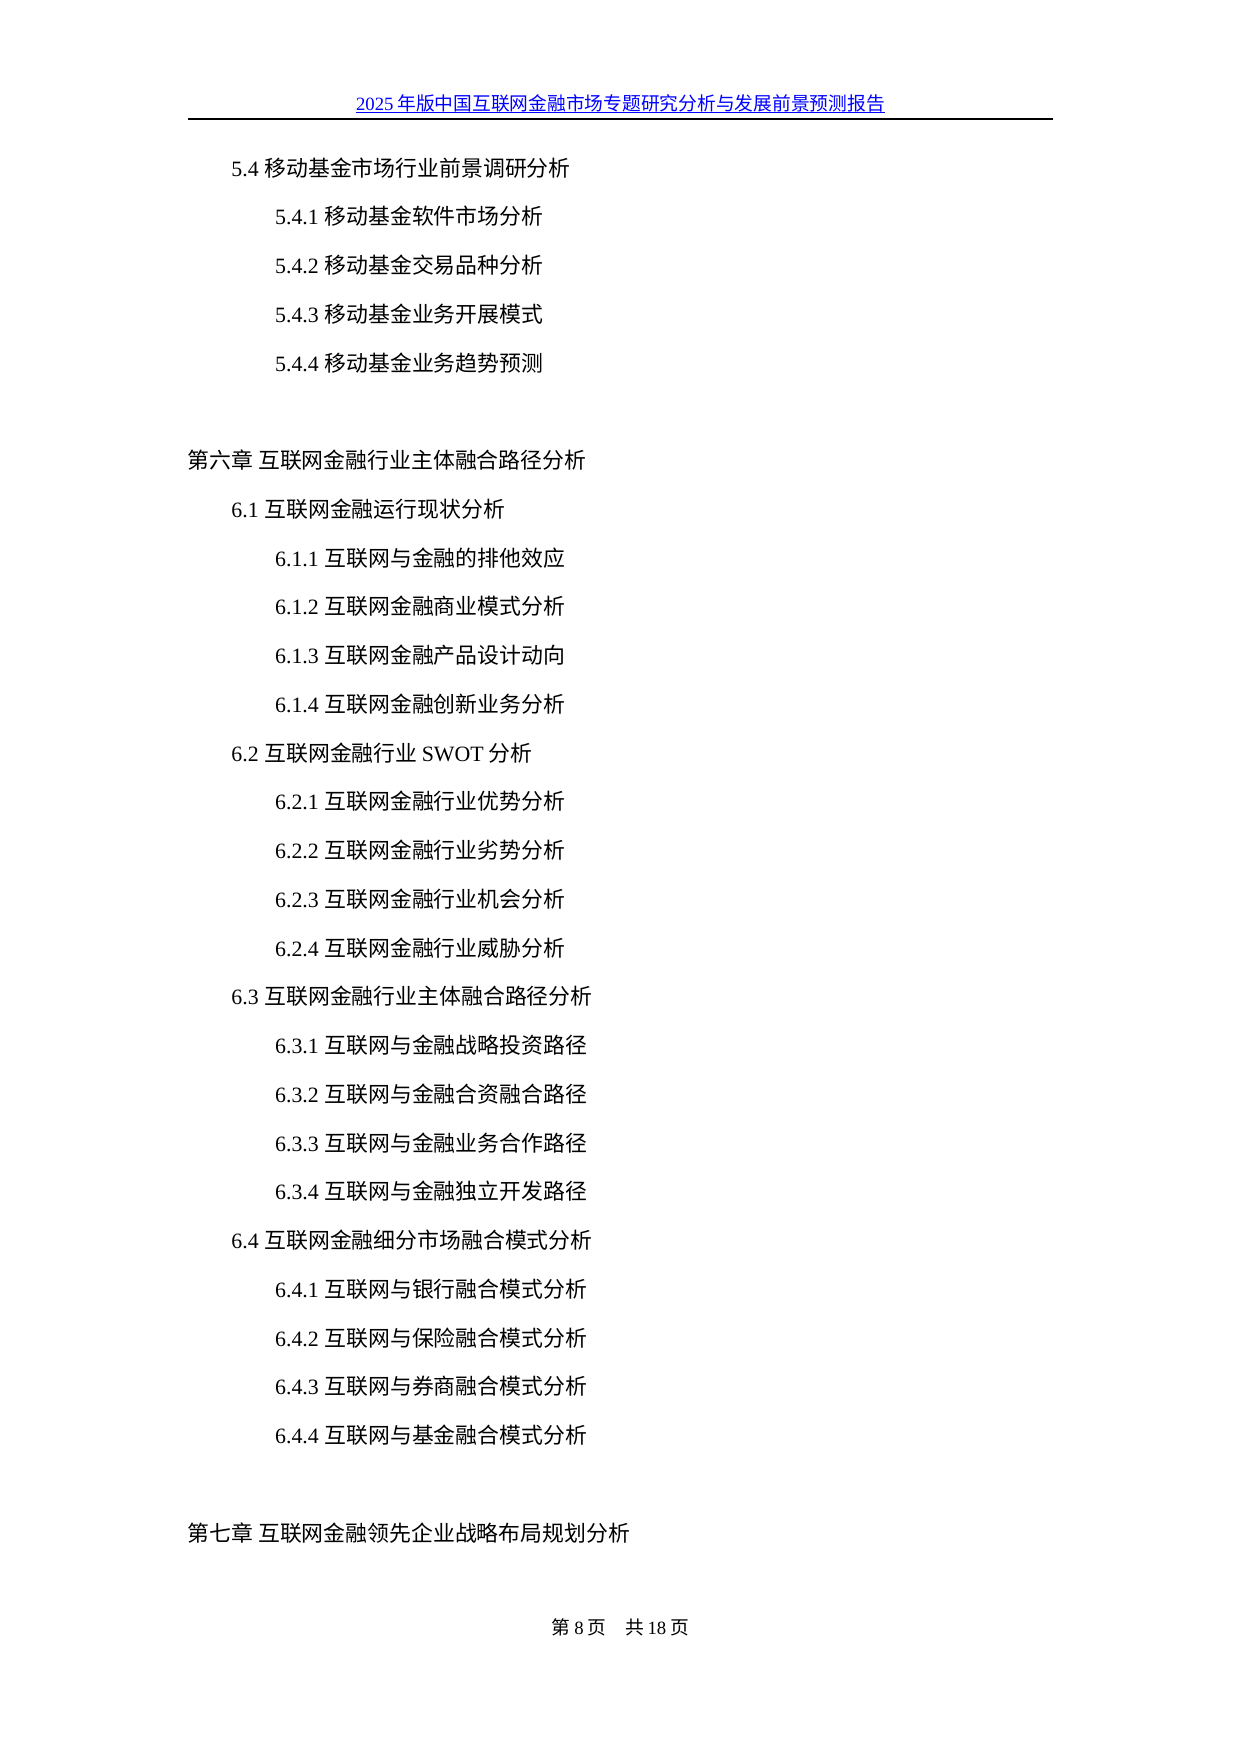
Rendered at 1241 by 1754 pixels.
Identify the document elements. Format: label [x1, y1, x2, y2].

text [187, 150, 1053, 1548]
